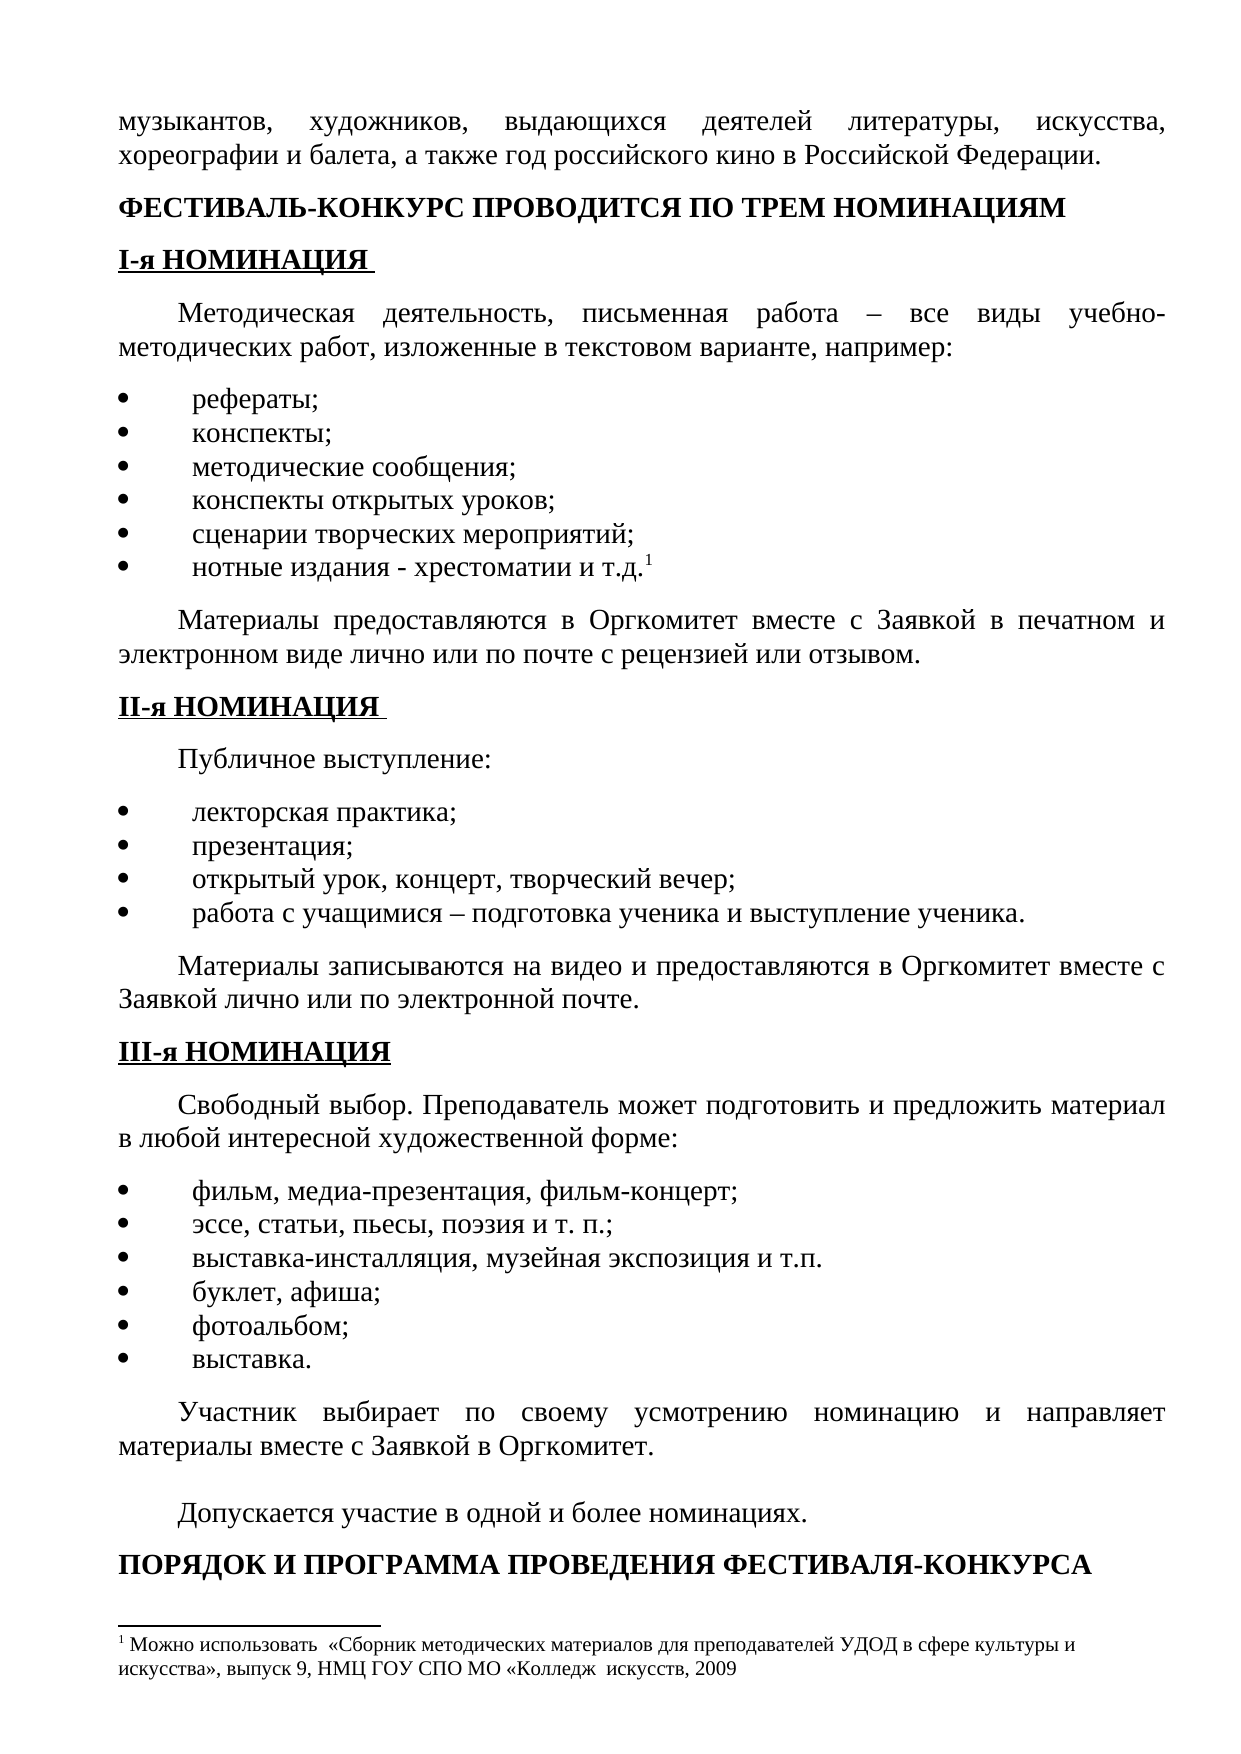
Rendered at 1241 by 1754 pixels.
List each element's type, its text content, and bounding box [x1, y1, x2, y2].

text Допускается участие в одной и более номинациях. [118, 1495, 1166, 1528]
text Свободный выбор. Преподаватель может подготовить и предложить материал в любой интересной художественной форме: [118, 1087, 1166, 1154]
text Публичное выступление: [118, 741, 1166, 775]
list эссе, статьи, пьесы, поэзия и т. п.; [118, 1207, 1166, 1240]
list фильм, медиа-презентация, фильм-концерт; [118, 1173, 1166, 1207]
list выставка-инсталляция, музейная экспозиция и т.п. [118, 1240, 1166, 1274]
list сценарии творческих мероприятий; [118, 516, 1166, 549]
list лекторская практика; [118, 794, 1166, 828]
text Материалы предоставляются в Оргкомитет вместе с Заявкой в печатном и электронном виде лично или по почте с рецензией или отзывом. [118, 602, 1166, 669]
list нотные издания - хрестоматии и т.д. [118, 549, 1166, 583]
list презентация; [118, 828, 1166, 861]
text Участник выбирает по своему усмотрению номинацию и направляет материалы вместе с Заявкой в Оргкомитет. [118, 1394, 1166, 1461]
list работа с учащимися – подготовка ученика и выступление ученика. [118, 895, 1166, 929]
list методические сообщения; [118, 449, 1166, 482]
list выставка. [118, 1341, 1166, 1375]
list буклет, афиша; [118, 1274, 1166, 1308]
text Материалы записываются на видео и предоставляются в Оргкомитет вместе с Заявкой лично или по электронной почте. [118, 948, 1166, 1015]
list конспекты; [118, 415, 1166, 449]
list фотоальбом; [118, 1308, 1166, 1341]
list открытый урок, концерт, творческий вечер; [118, 861, 1166, 895]
text ПОРЯДОК И ПРОГРАММА ПРОВЕДЕНИЯ ФЕСТИВАЛЯ-КОНКУРСА [118, 1547, 1162, 1581]
text III-я НОМИНАЦИЯ [118, 1034, 1166, 1068]
list конспекты открытых уроков; [118, 482, 1166, 516]
text Методичеcкая деятельность, письменная работа – все виды учебно-методических работ, изложенные в текстовом варианте, например: [118, 295, 1166, 362]
list рефераты; [118, 381, 1166, 415]
text ФЕСТИВАЛЬ-КОНКУРС ПРОВОДИТСЯ ПО ТРЕМ НОМИНАЦИЯМ [118, 190, 1166, 223]
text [118, 103, 1166, 171]
text II-я НОМИНАЦИЯ [118, 689, 1166, 722]
text I-я НОМИНАЦИЯ [118, 242, 1166, 276]
